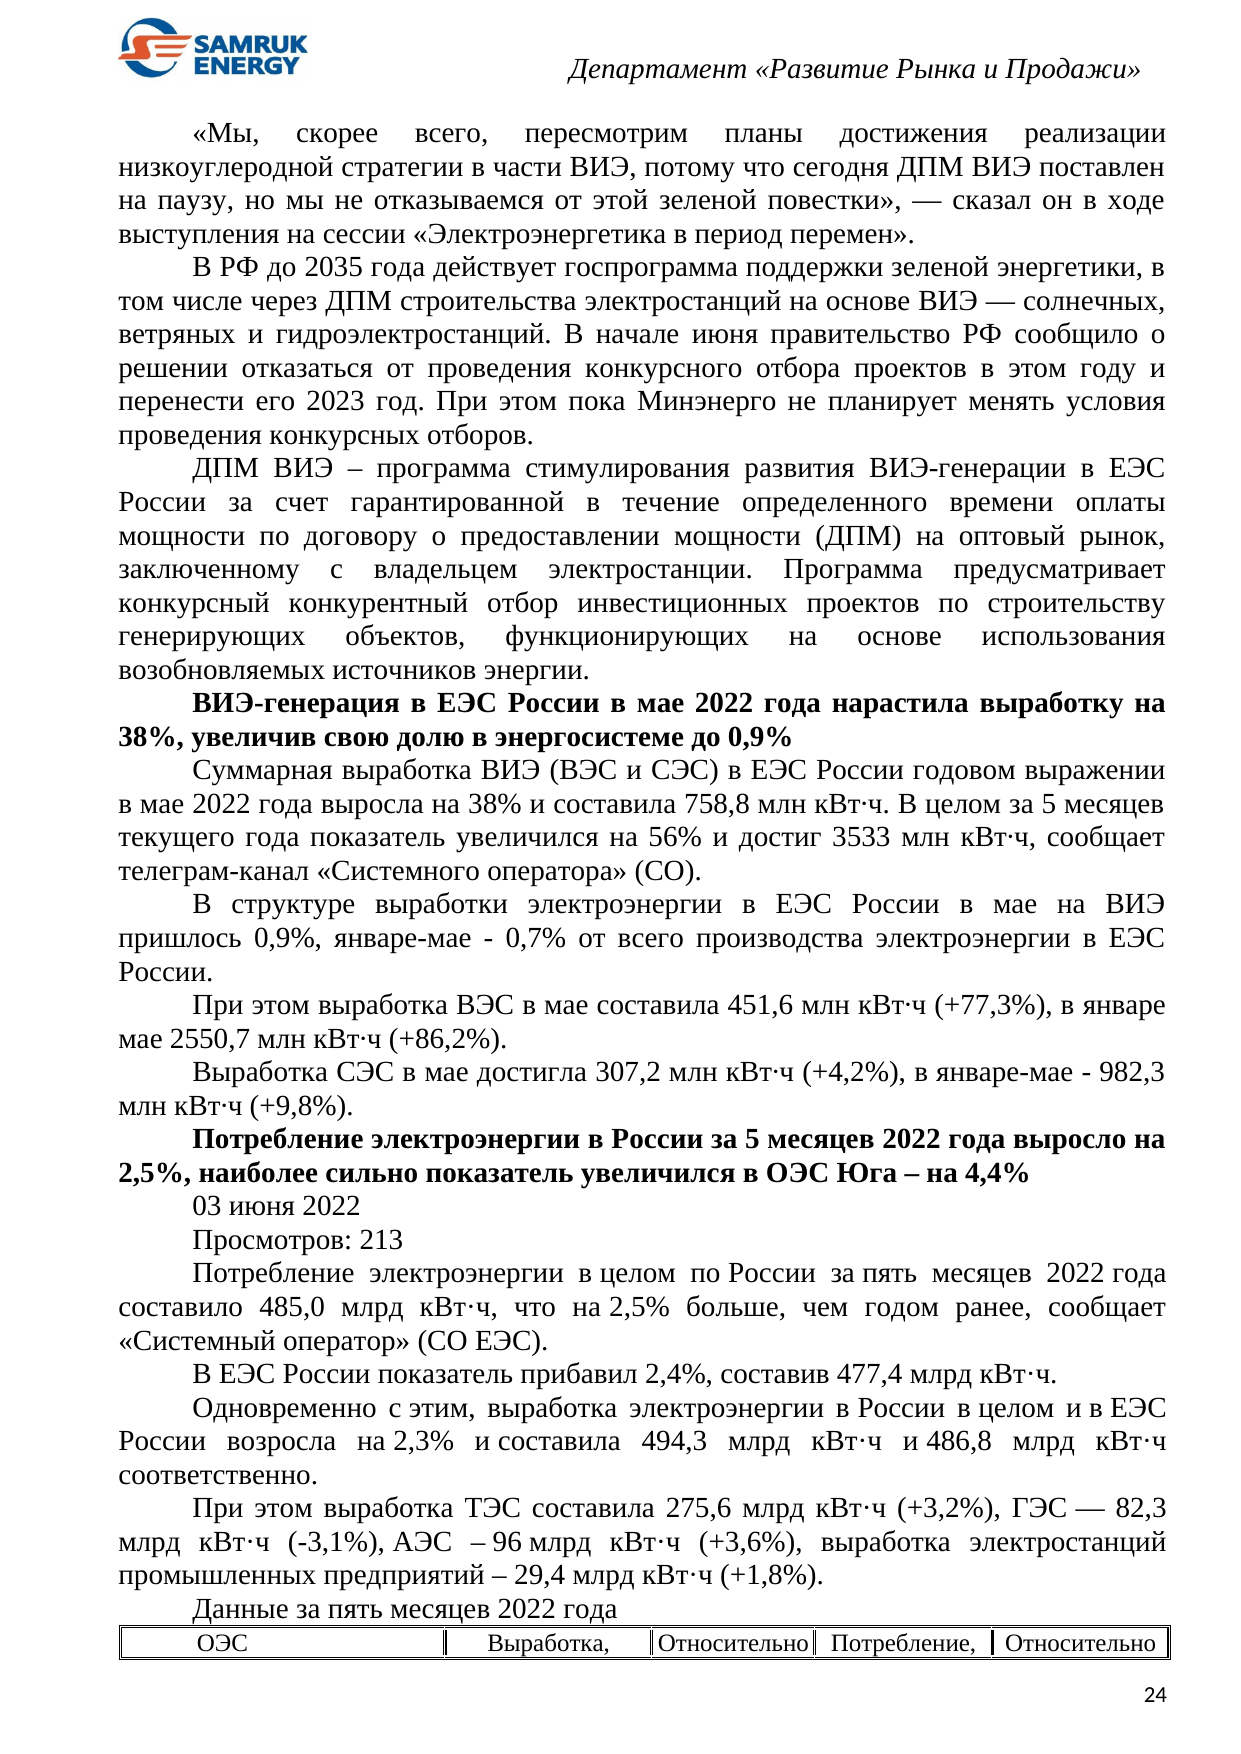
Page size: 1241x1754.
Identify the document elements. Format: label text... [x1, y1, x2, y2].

subtitle Потребление электроэнергии в России за 5 месяцев 2022 года выросло на 2,5%, наиболее сильно показатель увеличился в ОЭС Юга – на 4,4% [118, 1121, 1167, 1188]
text Данные за пять месяцев 2022 года [118, 1591, 1167, 1624]
text Выработка СЭС в мае достигла 307,2 млн кВт∙ч (+4,2%), в январе-мае - 982,3 млн кВт∙ч (+9,8%). [118, 1054, 1167, 1121]
text Одновременно с этим, выработка электроэнергии в России в целом и в ЕЭС России возросла на 2,3% и составила 494,3 млрд кВт·ч и 486,8 млрд кВт·ч соответственно. [118, 1390, 1167, 1490]
text «Мы, скорее всего, пересмотрим планы достижения реализации низкоуглеродной стратегии в части ВИЭ, потому что сегодня ДПМ ВИЭ поставлен на паузу, но мы не отказываемся от этой зеленой повестки», — сказал он в ходе выступления на сессии «Электроэнергетика в период перемен». [118, 115, 1167, 249]
text Просмотров: 213 [118, 1222, 1167, 1256]
text ДПМ ВИЭ – программа стимулирования развития ВИЭ-генерации в ЕЭС России за счет гарантированной в течение определенного времени оплаты мощности по договору о предоставлении мощности (ДПМ) на оптовый рынок, заключенному с владельцем электростанции. Программа предусматривает конкурсный конкурентный отбор инвестиционных проектов по строительству генерирующих объектов, функционирующих на основе использования возобновляемых источников энергии. [118, 451, 1167, 685]
text В РФ до 2035 года действует госпрограмма поддержки зеленой энергетики, в том числе через ДПМ строительства электростанций на основе ВИЭ — солнечных, ветряных и гидроэлектростанций. В начале июня правительство РФ сообщило о решении отказаться от проведения конкурсного отбора проектов в этом году и перенести его 2023 год. При этом пока Минэнерго не планирует менять условия проведения конкурсных отборов. [118, 249, 1167, 451]
text Суммарная выработка ВИЭ (ВЭС и СЭС) в ЕЭС России годовом выражении в мае 2022 года выросла на 38% и составила 758,8 млн кВт∙ч. В целом за 5 месяцев текущего года показатель увеличился на 56% и достиг 3533 млн кВт∙ч, сообщает телеграм-канал «Системного оператора» (СО). [118, 752, 1167, 887]
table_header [992, 1628, 1167, 1656]
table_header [445, 1628, 652, 1656]
text В ЕЭС России показатель прибавил 2,4%, составив 477,4 млрд кВт·ч. [118, 1356, 1167, 1390]
text 03 июня 2022 [118, 1188, 1167, 1222]
text Потребление электроэнергии в целом по России за пять месяцев 2022 года составило 485,0 млрд кВт·ч, что на 2,5% больше, чем годом ранее, сообщает «Системный оператор» (СО ЕЭС). [118, 1256, 1167, 1356]
text При этом выработка ТЭС составила 275,6 млрд кВт·ч (+3,2%), ГЭС — 82,3 млрд кВт·ч (-3,1%), АЭС – 96 млрд кВт·ч (+3,6%), выработка электростанций промышленных предприятий – 29,4 млрд кВт·ч (+1,8%). [118, 1490, 1167, 1591]
text ВИЭ-генерация в ЕЭС России в мае 2022 года нарастила выработку на 38%, увеличив свою долю в энергосистеме до 0,9% [118, 685, 1167, 752]
table_header ОЭС [122, 1626, 445, 1656]
text В структуре выработки электроэнергии в ЕЭС России в мае на ВИЭ пришлось 0,9%, январе-мае - 0,7% от всего производства электроэнергии в ЕЭС России. [118, 887, 1167, 987]
text При этом выработка ВЭС в мае составила 451,6 млн кВт∙ч (+77,3%), в январе мае 2550,7 млн кВт∙ч (+86,2%). [118, 987, 1167, 1054]
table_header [815, 1626, 992, 1656]
picture [118, 17, 308, 82]
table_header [652, 1628, 815, 1656]
